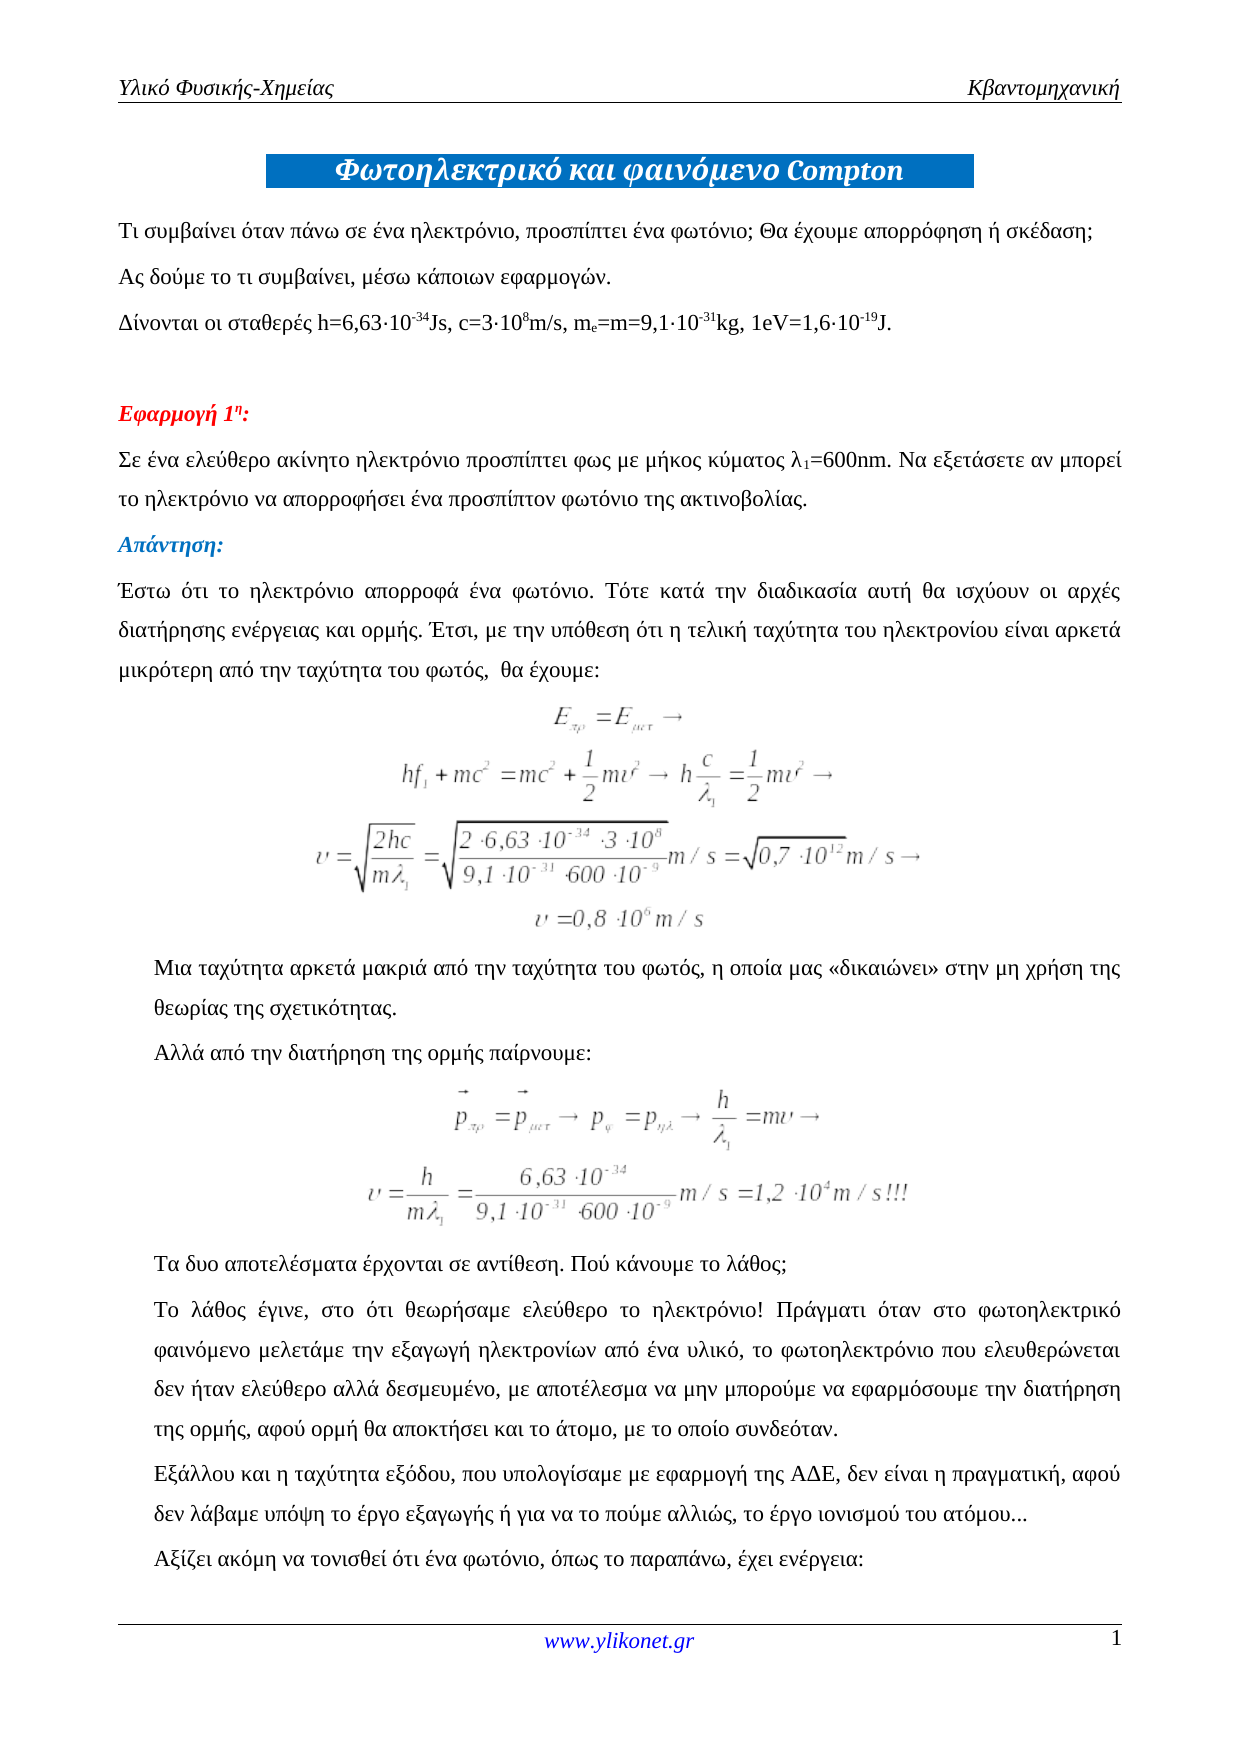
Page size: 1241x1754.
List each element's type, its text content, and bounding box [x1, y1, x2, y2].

text Αλλά από την διατήρηση της ορμής παίρνουμε: [153, 1039, 1122, 1066]
text Έστω ότι το ηλεκτρόνιο απορροφά ένα φωτόνιο. Τότε κατά την διαδικασία αυτή θα ισχύουν οι αρχές διατήρησης ενέργειας και ορμής. Έτσι, με την υπόθεση ότι η τελική ταχύτητα του ηλεκτρονίου είναι αρκετά μικρότερη από την ταχύτητα του φωτός, θα έχουμε: [118, 577, 1122, 682]
text Τι συμβαίνει όταν πάνω σε ένα ηλεκτρόνιο, προσπίπτει ένα φωτόνιο; Θα έχουμε απορρόφηση ή σκέδαση; [118, 217, 1122, 243]
text Εφαρμογή 1η: [118, 400, 1122, 427]
text Εξάλλου και η ταχύτητα εξόδου, που υπολογίσαμε με εφαρμογή της ΑΔΕ, δεν είναι η πραγματική, αφού δεν λάβαμε υπόψη το έργο εξαγωγής ή για να το πούμε αλλιώς, το έργο ιονισμού του ατόμου... [153, 1460, 1122, 1526]
text Ας δούμε το τι συμβαίνει, μέσω κάποιων εφαρμογών. [118, 263, 1122, 289]
text Τα δυο αποτελέσματα έρχονται σε αντίθεση. Πού κάνουμε το λάθος; [153, 1250, 1122, 1277]
text Δίνονται οι σταθερές h=6,63∙10-34Js, c=3∙108m/s, me=m=9,1∙10-31kg, 1eV=1,6∙10-19J. [118, 308, 1122, 335]
subtitle Φωτοηλεκτρικό και φαινόμενο Compton [266, 154, 974, 188]
text Μια ταχύτητα αρκετά μακριά από την ταχύτητα του φωτός, η οποία μας «δικαιώνει» στην μη χρήση της θεωρίας της σχετικότητας. [153, 954, 1122, 1020]
text Σε ένα ελεύθερο ακίνητο ηλεκτρόνιο προσπίπτει φως με μήκος κύματος λ1=600nm. Να εξετάσετε αν μπορεί το ηλεκτρόνιο να απορροφήσει ένα προσπίπτον φωτόνιο της ακτινοβολίας. [118, 446, 1122, 512]
text Απάντηση: [118, 531, 1122, 557]
text Αξίζει ακόμη να τονισθεί ότι ένα φωτόνιο, όπως το παραπάνω, έχει ενέργεια: [153, 1546, 1122, 1572]
text Το λάθος έγινε, στο ότι θεωρήσαμε ελεύθερο το ηλεκτρόνιο! Πράγματι όταν στο φωτοηλεκτρικό φαινόμενο μελετάμε την εξαγωγή ηλεκτρονίων από ένα υλικό, το φωτοηλεκτρόνιο που ελευθερώνεται δεν ήταν ελεύθερο αλλά δεσμευμένο, με αποτέλεσμα να μην μπορούμε να εφαρμόσουμε την διατήρηση της ορμής, αφού ορμή θα αποκτήσει και το άτομο, με το οποίο συνδεόταν. [153, 1296, 1122, 1441]
